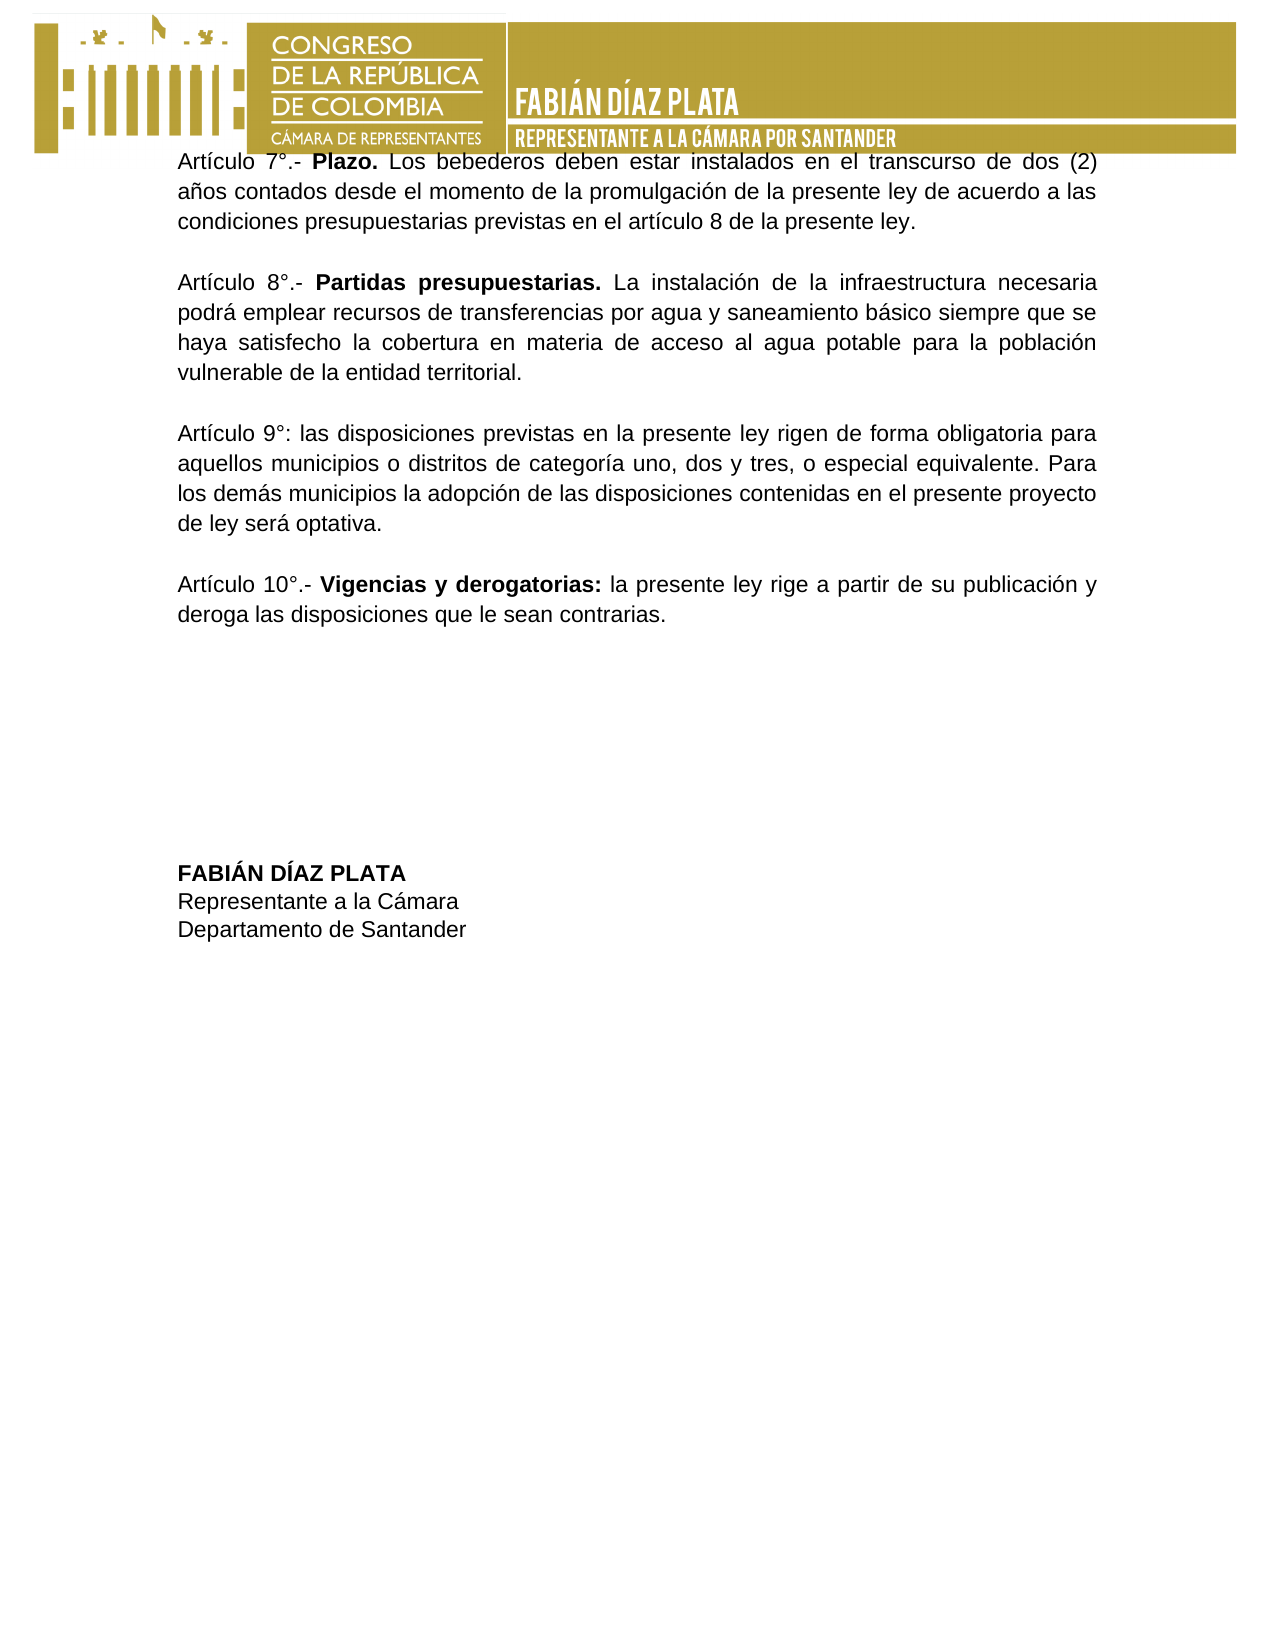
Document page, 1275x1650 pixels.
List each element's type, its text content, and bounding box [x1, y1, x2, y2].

text Artículo 7°.- Plazo. Los bebederos deben estar instalados en el transcurso de dos (2) años contados desde el momento de la promulgación de la presente ley de acuerdo a las condiciones presupuestarias previstas en el artículo 8 de la presente ley. [177, 148, 1098, 234]
picture [32, 13, 1237, 169]
text Artículo 8°.- Partidas presupuestarias. La instalación de la infraestructura necesaria podrá emplear recursos de transferencias por agua y saneamiento básico siempre que se haya satisfecho la cobertura en materia de acceso al agua potable para la población vulnerable de la entidad territorial. [177, 268, 1098, 385]
text FABIÁN DÍAZ PLATA [177, 859, 1098, 886]
text Artículo 10°.- Vigencias y derogatorias: la presente ley rige a partir de su publicación y deroga las disposiciones que le sean contrarias. [177, 571, 1098, 627]
text Departamento de Santander [177, 916, 1098, 943]
text Artículo 9°: las disposiciones previstas en la presente ley rigen de forma obligatoria para aquellos municipios o distritos de categoría uno, dos y tres, o especial equivalente. Para los demás municipios la adopción de las disposiciones contenidas en el presente proyecto de ley será optativa. [177, 419, 1098, 536]
text Representante a la Cámara [177, 888, 1098, 914]
